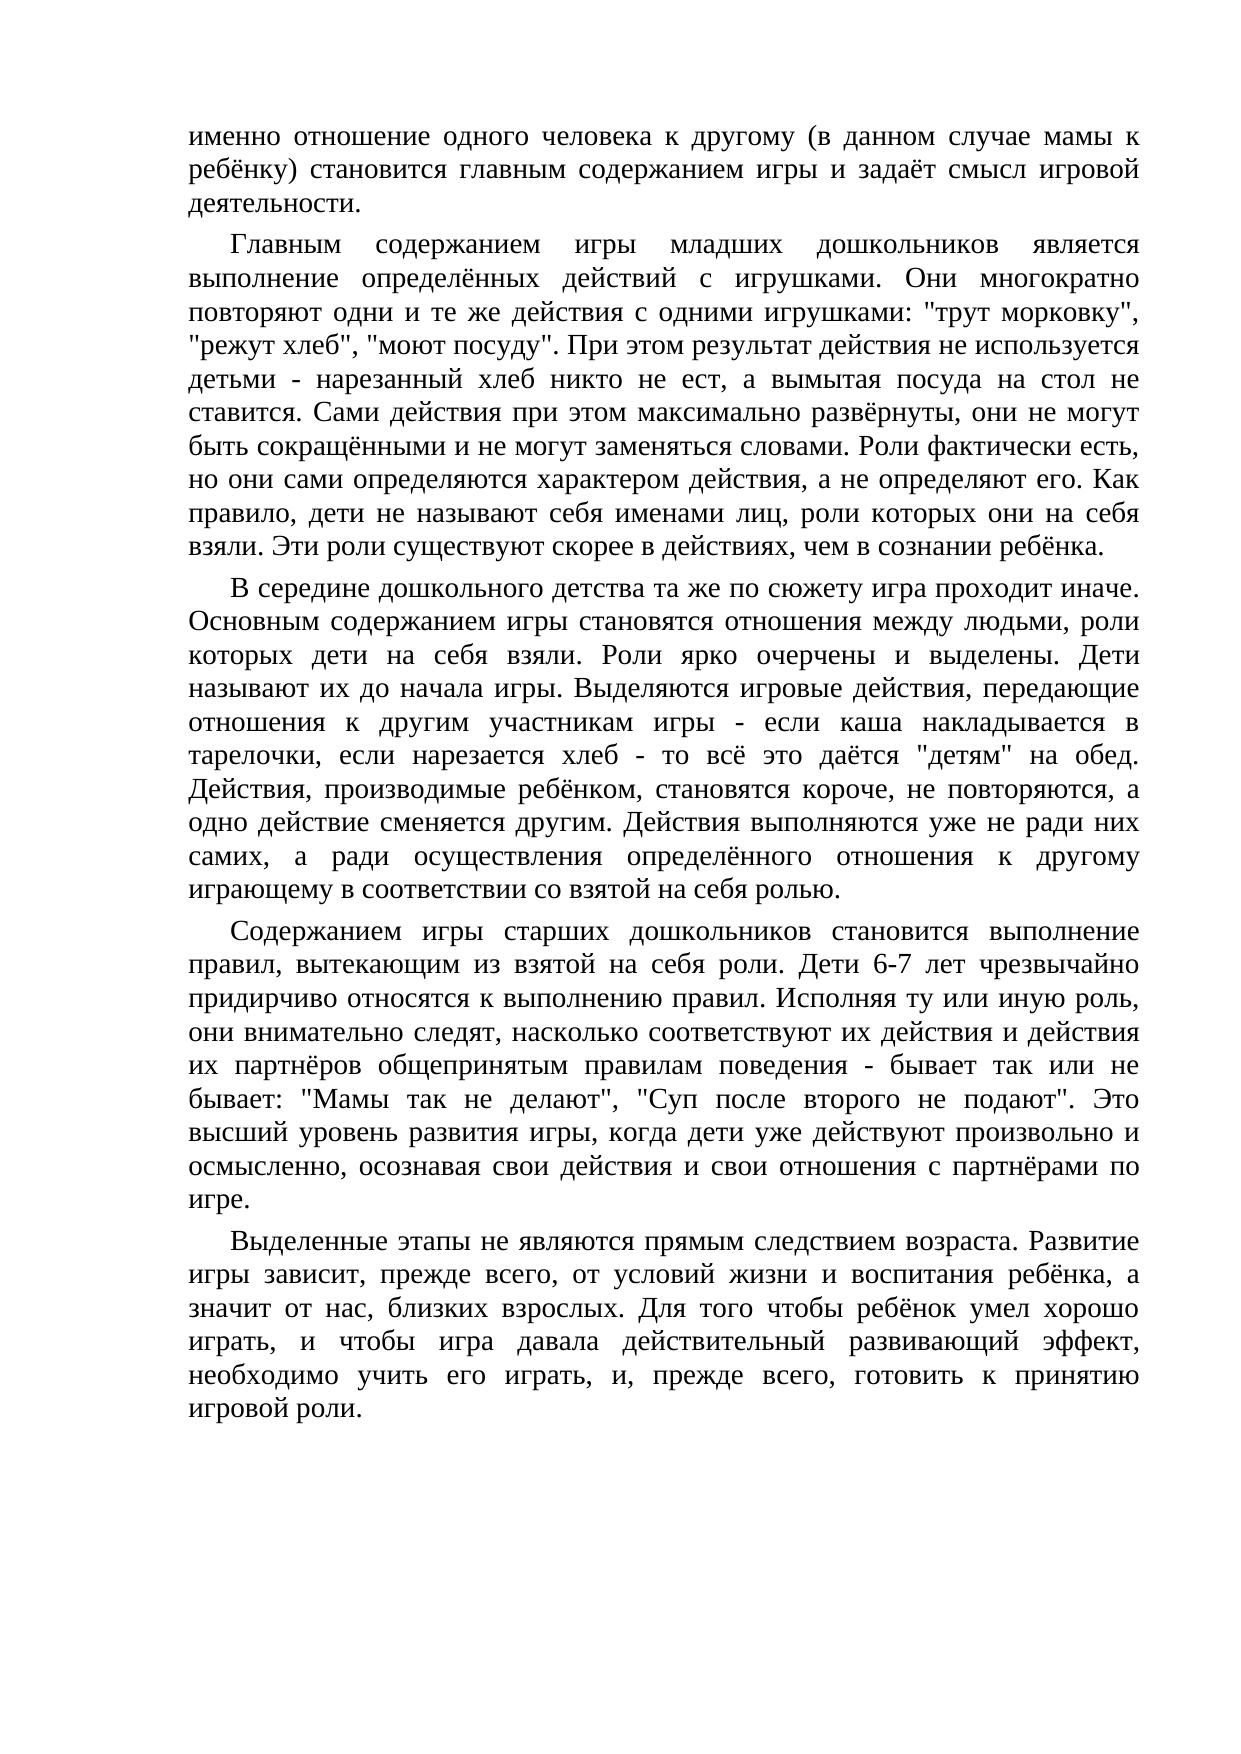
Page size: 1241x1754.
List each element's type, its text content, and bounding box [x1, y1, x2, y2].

text Выделенные этапы не являются прямым следствием возраста. Развитие игры зависит, прежде всего, от условий жизни и воспитания ребёнка, а значит от нас, близких взрослых. Для того чтобы ребёнок умел хорошо играть, и чтобы игра давала действительный развивающий эффект, необходимо учить его играть, и, прежде всего, готовить к принятию игровой роли. [188, 1223, 1141, 1424]
text В середине дошкольного детства та же по сюжету игра проходит иначе. Основным содержанием игры становятся отношения между людьми, роли которых дети на себя взяли. Роли ярко очерчены и выделены. Дети называют их до начала игры. Выделяются игровые действия, передающие отношения к другим участникам игры - если каша накладывается в тарелочки, если нарезается хлеб - то всё это даётся "детям" на обед. Действия, производимые ребёнком, становятся короче, не повторяются, а одно действие сменяется другим. Действия выполняются уже не ради них самих, а ради осуществления определённого отношения к другому играющему в соответствии со взятой на себя ролью. [188, 570, 1141, 905]
text Содержанием игры старших дошкольников становится выполнение правил, вытекающим из взятой на себя роли. Дети 6-7 лет чрезвычайно придирчиво относятся к выполнению правил. Исполняя ту или иную роль, они внимательно следят, насколько соответствуют их действия и действия их партнёров общепринятым правилам поведения - бывает так или не бывает: "Мамы так не делают", "Суп после второго не подают". Это высший уровень развития игры, когда дети уже действуют произвольно и осмысленно, осознавая свои действия и свои отношения с партнёрами по игре. [188, 913, 1141, 1215]
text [188, 118, 1141, 219]
text Главным содержанием игры младших дошкольников является выполнение определённых действий с игрушками. Они многократно повторяют одни и те же действия с одними игрушками: "трут морковку", "режут хлеб", "моют посуду". При этом результат действия не используется детьми - нарезанный хлеб никто не ест, а вымытая посуда на стол не ставится. Сами действия при этом максимально развёрнуты, они не могут быть сокращёнными и не могут заменяться словами. Роли фактически есть, но они сами определяются характером действия, а не определяют его. Как правило, дети не называют себя именами лиц, роли которых они на себя взяли. Эти роли существуют скорее в действиях, чем в сознании ребёнка. [188, 227, 1141, 562]
